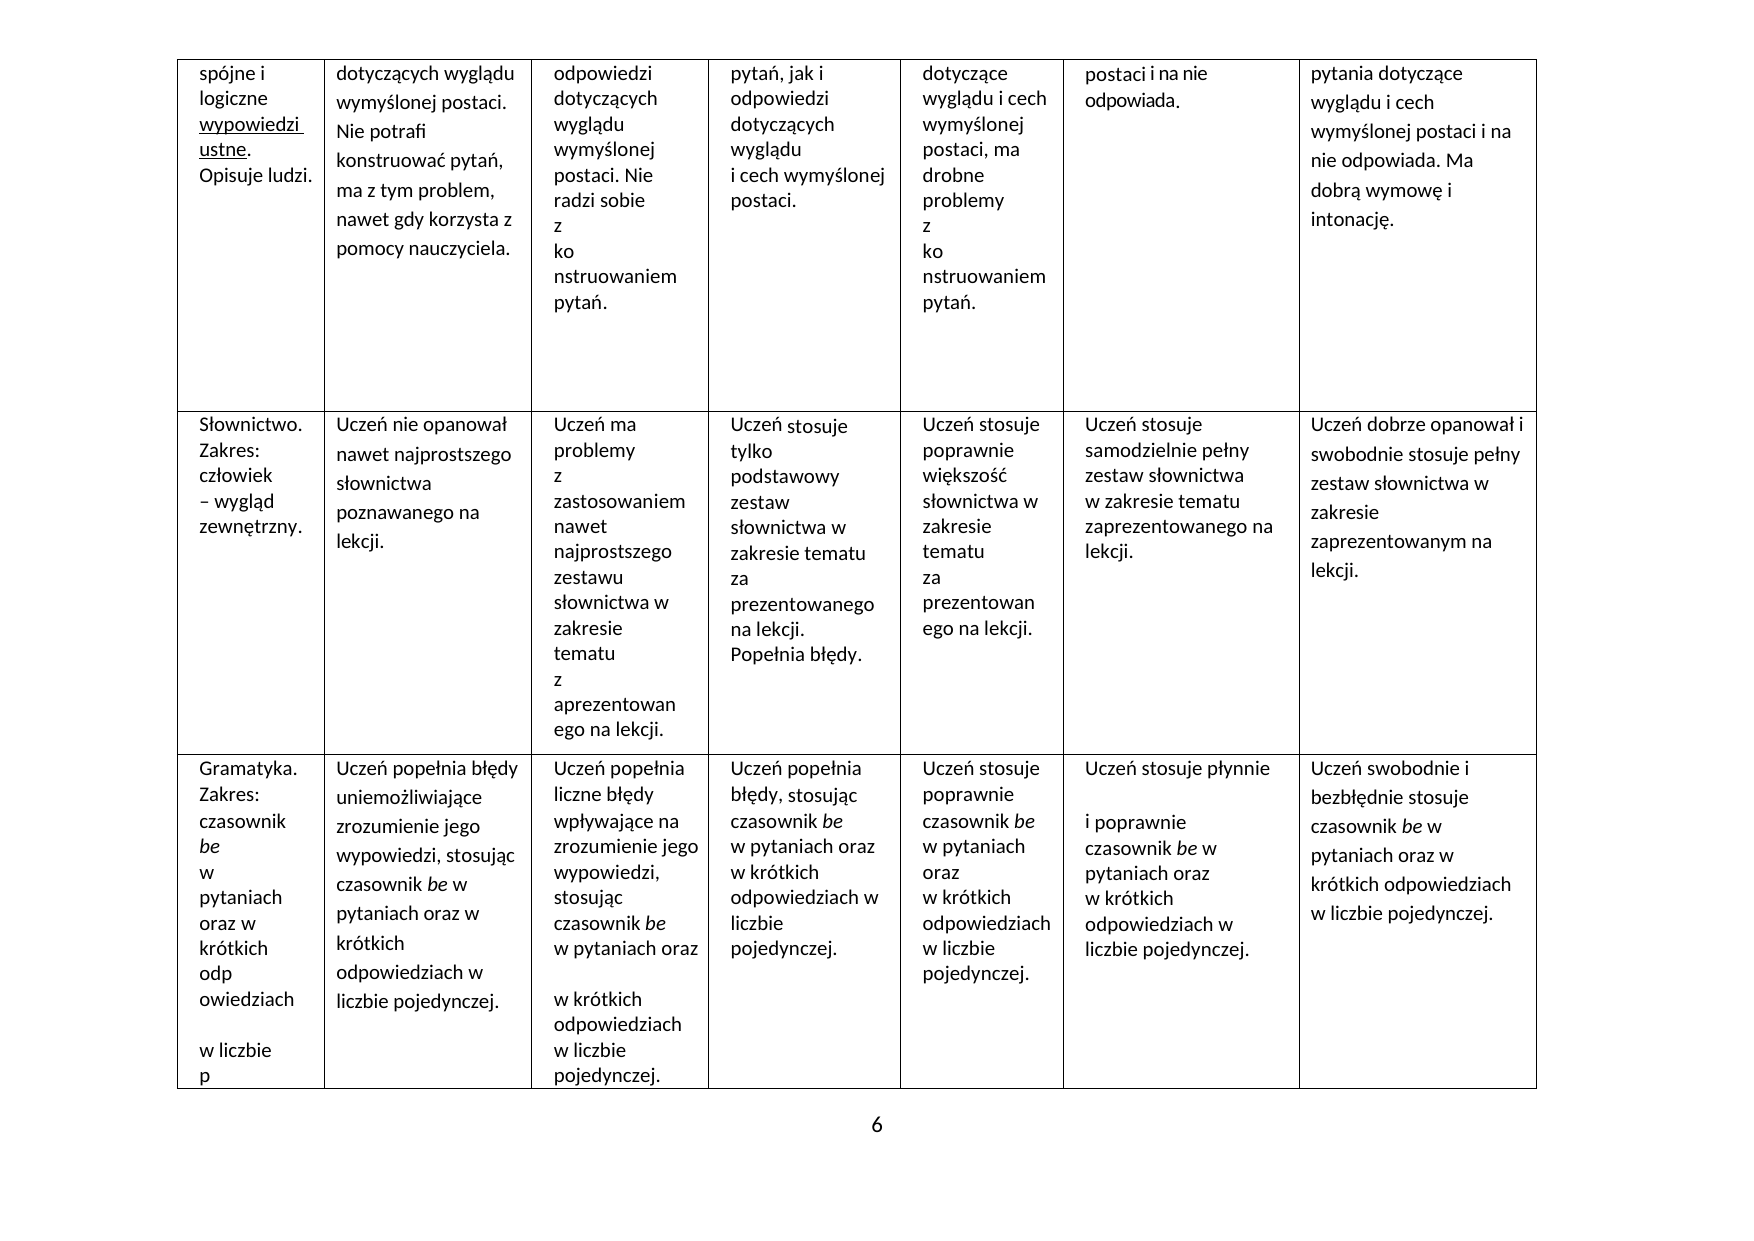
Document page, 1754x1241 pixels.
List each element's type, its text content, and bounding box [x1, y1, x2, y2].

table_cell Uczeń popełnia liczne błędy wpływające na zrozumienie jego wypowiedzi, stosując czasownik be w pytaniach oraz w krótkich odpowiedziach w liczbie pojedynczej. [532, 755, 708, 1088]
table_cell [532, 60, 708, 411]
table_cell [709, 60, 900, 411]
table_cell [1300, 60, 1536, 411]
table_cell Uczeń stosuje tylko podstawowy zestaw słownictwa w zakresie tematu zaprezentowanego na lekcji. Popełnia błędy. [709, 412, 900, 754]
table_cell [178, 60, 324, 411]
table_cell Uczeń swobodnie i bezbłędnie stosuje czasownik be w pytaniach oraz w krótkich odpowiedziach w liczbie pojedynczej. [1300, 755, 1536, 1088]
table_cell Gramatyka. Zakres: czasownik be w pytaniach oraz w krótkich odpowiedziach w liczbie pojedynczej. [178, 755, 324, 1088]
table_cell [325, 60, 531, 411]
table_cell Uczeń dobrze opanował i swobodnie stosuje pełny zestaw słownictwa w zakresie zaprezentowanym na lekcji. [1300, 412, 1536, 754]
table_cell Uczeń ma problemy z zastosowaniem nawet najprostszego zestawu słownictwa w zakresie tematu zaprezentowanego na lekcji. [532, 412, 708, 754]
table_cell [901, 60, 1063, 411]
table_cell Słownictwo. Zakres: człowiek – wygląd zewnętrzny. [178, 412, 324, 754]
table_cell Uczeń popełnia błędy, stosując czasownik be w pytaniach oraz w krótkich odpowiedziach w liczbie pojedynczej. [709, 755, 900, 1088]
table_cell Uczeń stosuje poprawnie czasownik be w pytaniach oraz w krótkich odpowiedziach w liczbie pojedynczej. [901, 755, 1063, 1088]
table_cell Uczeń stosuje płynnie i poprawnie czasownik be w pytaniach oraz w krótkich odpowiedziach w liczbie pojedynczej. [1064, 755, 1299, 1088]
table_cell Uczeń popełnia błędy uniemożliwiające zrozumienie jego wypowiedzi, stosując czasownik be w pytaniach oraz w krótkich odpowiedziach w liczbie pojedynczej. [325, 755, 531, 1088]
table_cell Uczeń nie opanował nawet najprostszego słownictwa poznawanego na lekcji. [325, 412, 531, 754]
table_cell Uczeń stosuje samodzielnie pełny zestaw słownictwa w zakresie tematu zaprezentowanego na lekcji. [1064, 412, 1299, 754]
table_cell Uczeń stosuje poprawnie większość słownictwa w zakresie tematu zaprezentowanego na lekcji. [901, 412, 1063, 754]
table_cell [1064, 60, 1299, 411]
